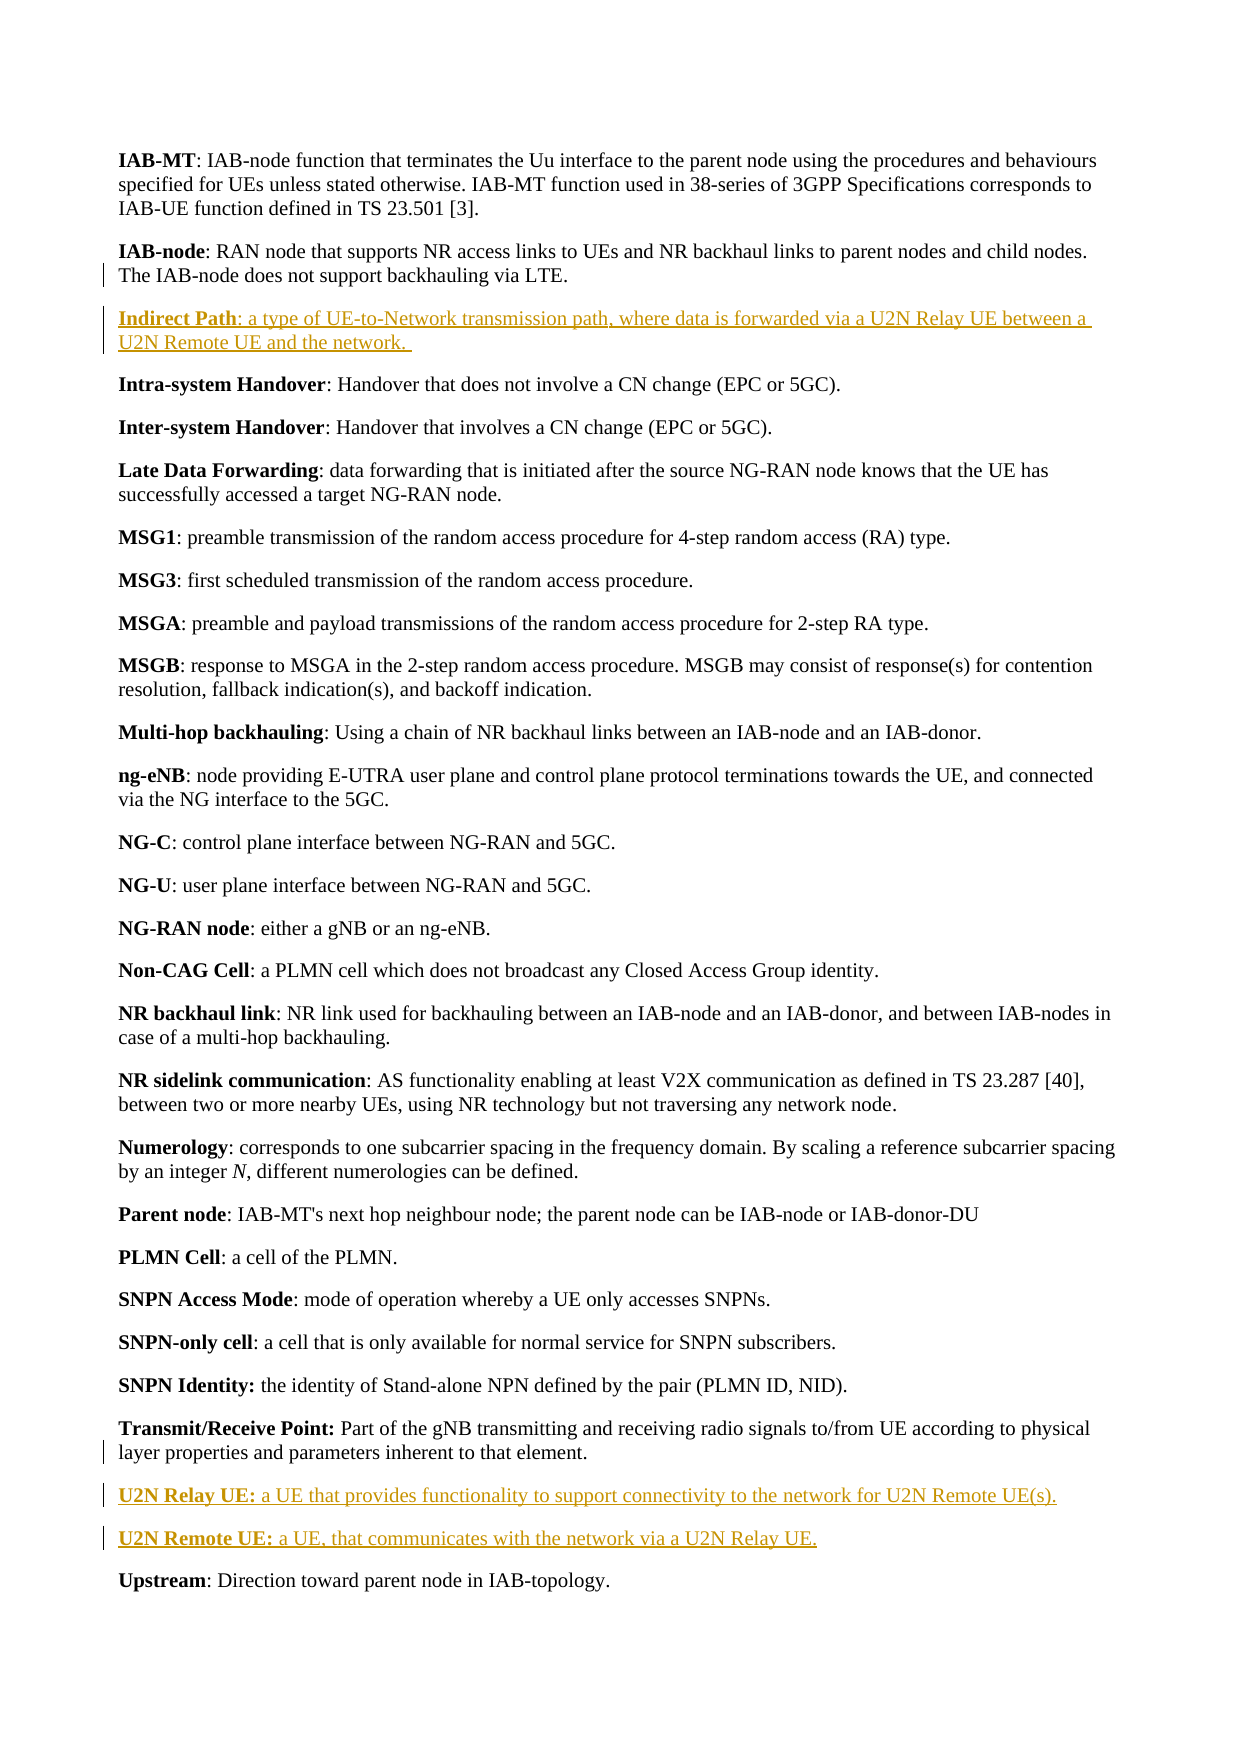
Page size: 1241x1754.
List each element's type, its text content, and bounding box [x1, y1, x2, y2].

text ng-eNB: node providing E-UTRA user plane and control plane protocol terminations towards the UE, and connected via the NG interface to the 5GC. [118, 763, 1122, 811]
text Intra-system Handover: Handover that does not involve a CN change (EPC or 5GC). [118, 372, 1122, 396]
text SNPN Identity: the identity of Stand-alone NPN defined by the pair (PLMN ID, NID). [118, 1373, 1122, 1397]
text Upstream: Direction toward parent node in IAB-topology. [118, 1568, 1122, 1592]
text PLMN Cell: a cell of the PLMN. [118, 1244, 1122, 1269]
text MSGB: response to MSGA in the 2-step random access procedure. MSGB may consist of response(s) for contention resolution, fallback indication(s), and backoff indication. [118, 653, 1122, 701]
text NR sidelink communication: AS functionality enabling at least V2X communication as defined in TS 23.287 [40], between two or more nearby UEs, using NR technology but not traversing any network node. [118, 1068, 1122, 1116]
text Non-CAG Cell: a PLMN cell which does not broadcast any Closed Access Group identity. [118, 958, 1122, 982]
text NR backhaul link: NR link used for backhauling between an IAB-node and an IAB-donor, and between IAB-nodes in case of a multi-hop backhauling. [118, 1001, 1122, 1049]
text Multi-hop backhauling: Using a chain of NR backhaul links between an IAB-node and an IAB-donor. [118, 720, 1122, 744]
text MSGA: preamble and payload transmissions of the random access procedure for 2-step RA type. [118, 611, 1122, 634]
text Late Data Forwarding: data forwarding that is initiated after the source NG-RAN node knows that the UE has successfully accessed a target NG-RAN node. [118, 458, 1122, 506]
text Numerology: corresponds to one subcarrier spacing in the frequency domain. By scaling a reference subcarrier spacing by an integer N, different numerologies can be defined. [118, 1135, 1122, 1183]
text IAB-node: RAN node that supports NR access links to UEs and NR backhaul links to parent nodes and child nodes. The IAB-node does not support backhauling via LTE. [118, 239, 1122, 287]
text SNPN Access Mode: mode of operation whereby a UE only accesses SNPNs. [118, 1287, 1122, 1311]
text NG-RAN node: either a gNB or an ng-eNB. [118, 916, 1122, 939]
text MSG1: preamble transmission of the random access procedure for 4-step random access (RA) type. [118, 525, 1122, 549]
text Transmit/Receive Point: Part of the gNB transmitting and receiving radio signals to/from UE according to physical layer properties and parameters inherent to that element. [118, 1416, 1122, 1464]
text SNPN-only cell: a cell that is only available for normal service for SNPN subscribers. [118, 1330, 1122, 1354]
text NG-U: user plane interface between NG-RAN and 5GC. [118, 873, 1122, 897]
text IAB-MT: IAB-node function that terminates the Uu interface to the parent node using the procedures and behaviours specified for UEs unless stated otherwise. IAB-MT function used in 38-series of 3GPP Specifications corresponds to IAB-UE function defined in TS 23.501 [3]. [118, 148, 1122, 220]
text Parent node: IAB-MT's next hop neighbour node; the parent node can be IAB-node or IAB-donor-DU [118, 1202, 1122, 1226]
text NG-C: control plane interface between NG-RAN and 5GC. [118, 830, 1122, 854]
text MSG3: first scheduled transmission of the random access procedure. [118, 568, 1122, 592]
text Inter-system Handover: Handover that involves a CN change (EPC or 5GC). [118, 415, 1122, 439]
